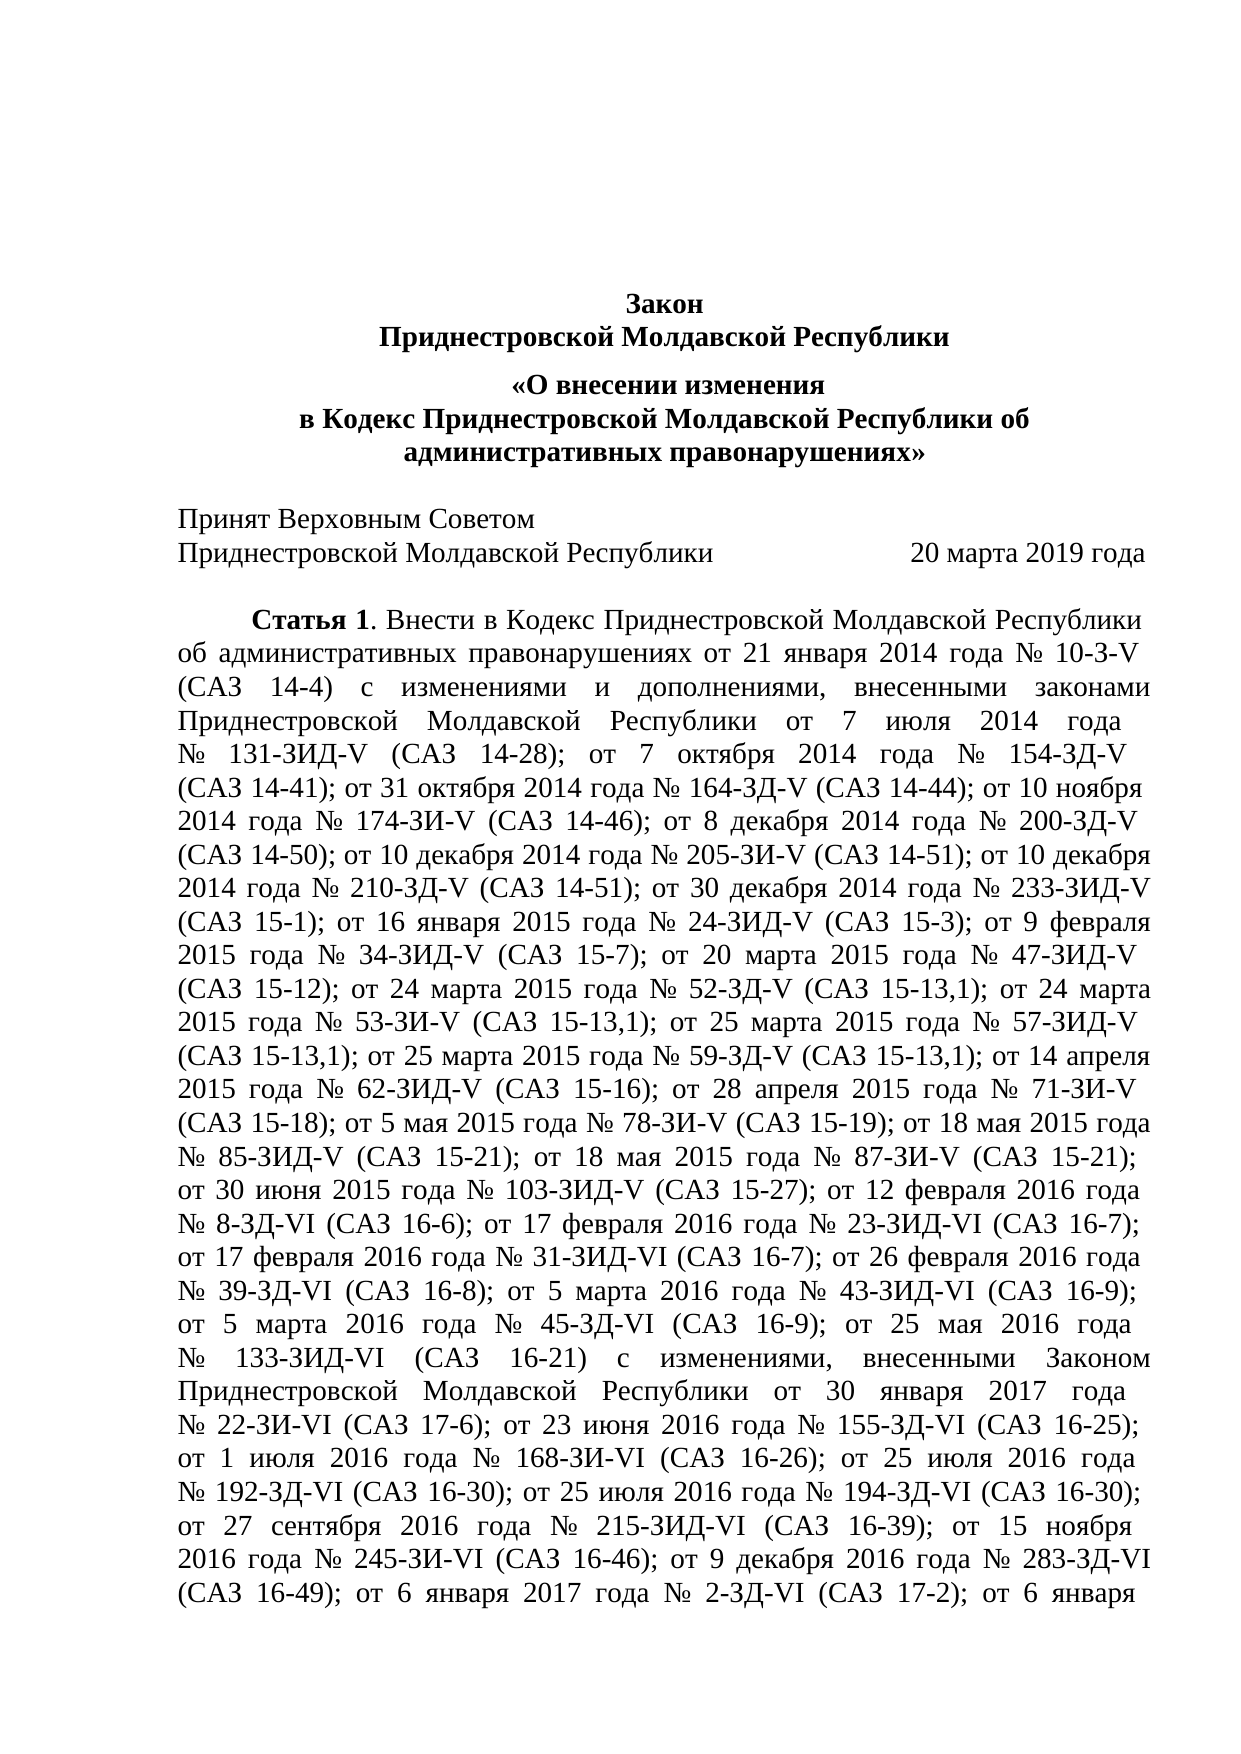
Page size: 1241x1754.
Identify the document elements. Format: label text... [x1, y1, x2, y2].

text Приднестровской Молдавской Республики 20 марта 2019 года [177, 535, 1152, 568]
text Приднестровской Молдавской Республики [177, 319, 1152, 353]
text «О внесении изменения [177, 367, 1152, 401]
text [177, 602, 1152, 1608]
text Принят Верховным Советом [177, 501, 1152, 535]
text в Кодекс Приднестровской Молдавской Республики об административных правонарушениях» [177, 401, 1152, 468]
text Закон [177, 286, 1152, 319]
